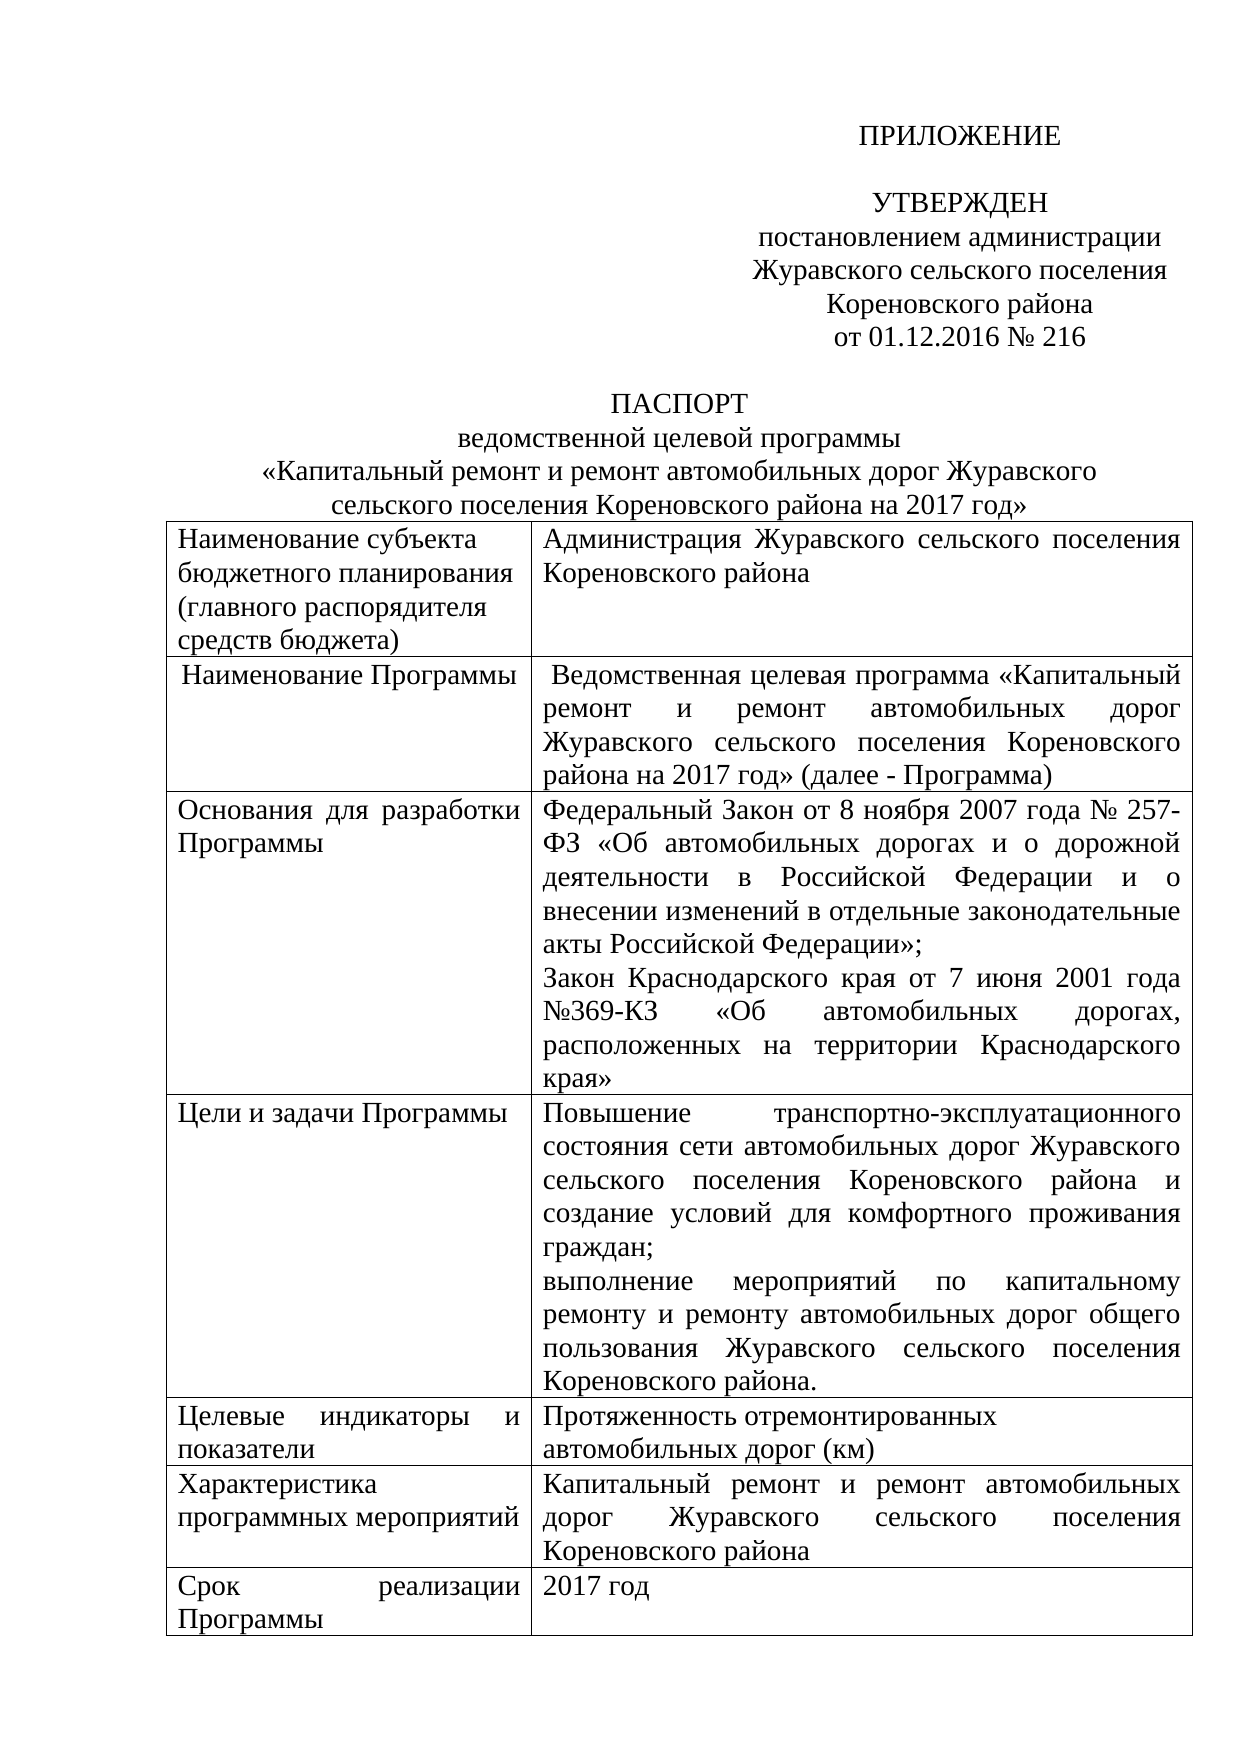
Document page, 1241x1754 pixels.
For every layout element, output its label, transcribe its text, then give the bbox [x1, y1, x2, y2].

text ПРИЛОЖЕНИЕ [177, 118, 1181, 152]
table_cell Характеристика программных мероприятий [167, 1466, 531, 1567]
table_cell Федеральный Закон от 8 ноября 2007 года № 257-ФЗ «Об автомобильных дорогах и о дорожной деятельности в Российской Федерации и о внесении изменений в отдельные законодательные акты Российской Федерации»; Закон Краснодарского края от 7 июня 2001 года №369-КЗ «Об автомобильных дорогах, расположенных на территории Краснодарского края» [532, 792, 1192, 1094]
text УТВЕРЖДЕН [177, 185, 1181, 219]
text «Капитальный ремонт и ремонт автомобильных дорог Журавского [177, 453, 1181, 487]
text ведомственной целевой программы [177, 420, 1181, 453]
table_cell 2017 год [532, 1568, 1192, 1635]
table_cell Капитальный ремонт и ремонт автомобильных дорог Журавского сельского поселения Кореновского района [532, 1466, 1192, 1567]
text Кореновского района [177, 286, 1181, 319]
table_cell Основания для разработки Программы [167, 792, 531, 1094]
table_header Наименование субъекта бюджетного планирования (главного распорядителя средств бюджета) [167, 522, 531, 656]
table_header Администрация Журавского сельского поселения Кореновского района [532, 522, 1192, 656]
text постановлением администрации [177, 219, 1181, 252]
table_cell Повышение транспортно-эксплуатационного состояния сети автомобильных дорог Журавского сельского поселения Кореновского района и создание условий для комфортного проживания граждан; выполнение мероприятий по капитальному ремонту и ремонту автомобильных дорог общего пользования Журавского сельского поселения Кореновского района. [532, 1095, 1192, 1397]
text ПАСПОРТ [177, 386, 1181, 420]
text от 01.12.2016 № 216 [177, 319, 1181, 353]
table_cell Срок реализации Программы [167, 1568, 531, 1635]
table_cell Цели и задачи Программы [167, 1095, 531, 1397]
table_cell Наименование Программы [167, 657, 531, 791]
text сельского поселения Кореновского района на 2017 год» [177, 487, 1181, 521]
table_cell Протяженность отремонтированных автомобильных дорог (км) [532, 1398, 1192, 1465]
table_cell Ведомственная целевая программа «Капитальный ремонт и ремонт автомобильных дорог Журавского сельского поселения Кореновского района на 2017 год» (далее - Программа) [532, 657, 1192, 791]
table_cell Целевые индикаторы и показатели [167, 1398, 531, 1465]
text Журавского сельского поселения [177, 252, 1181, 286]
